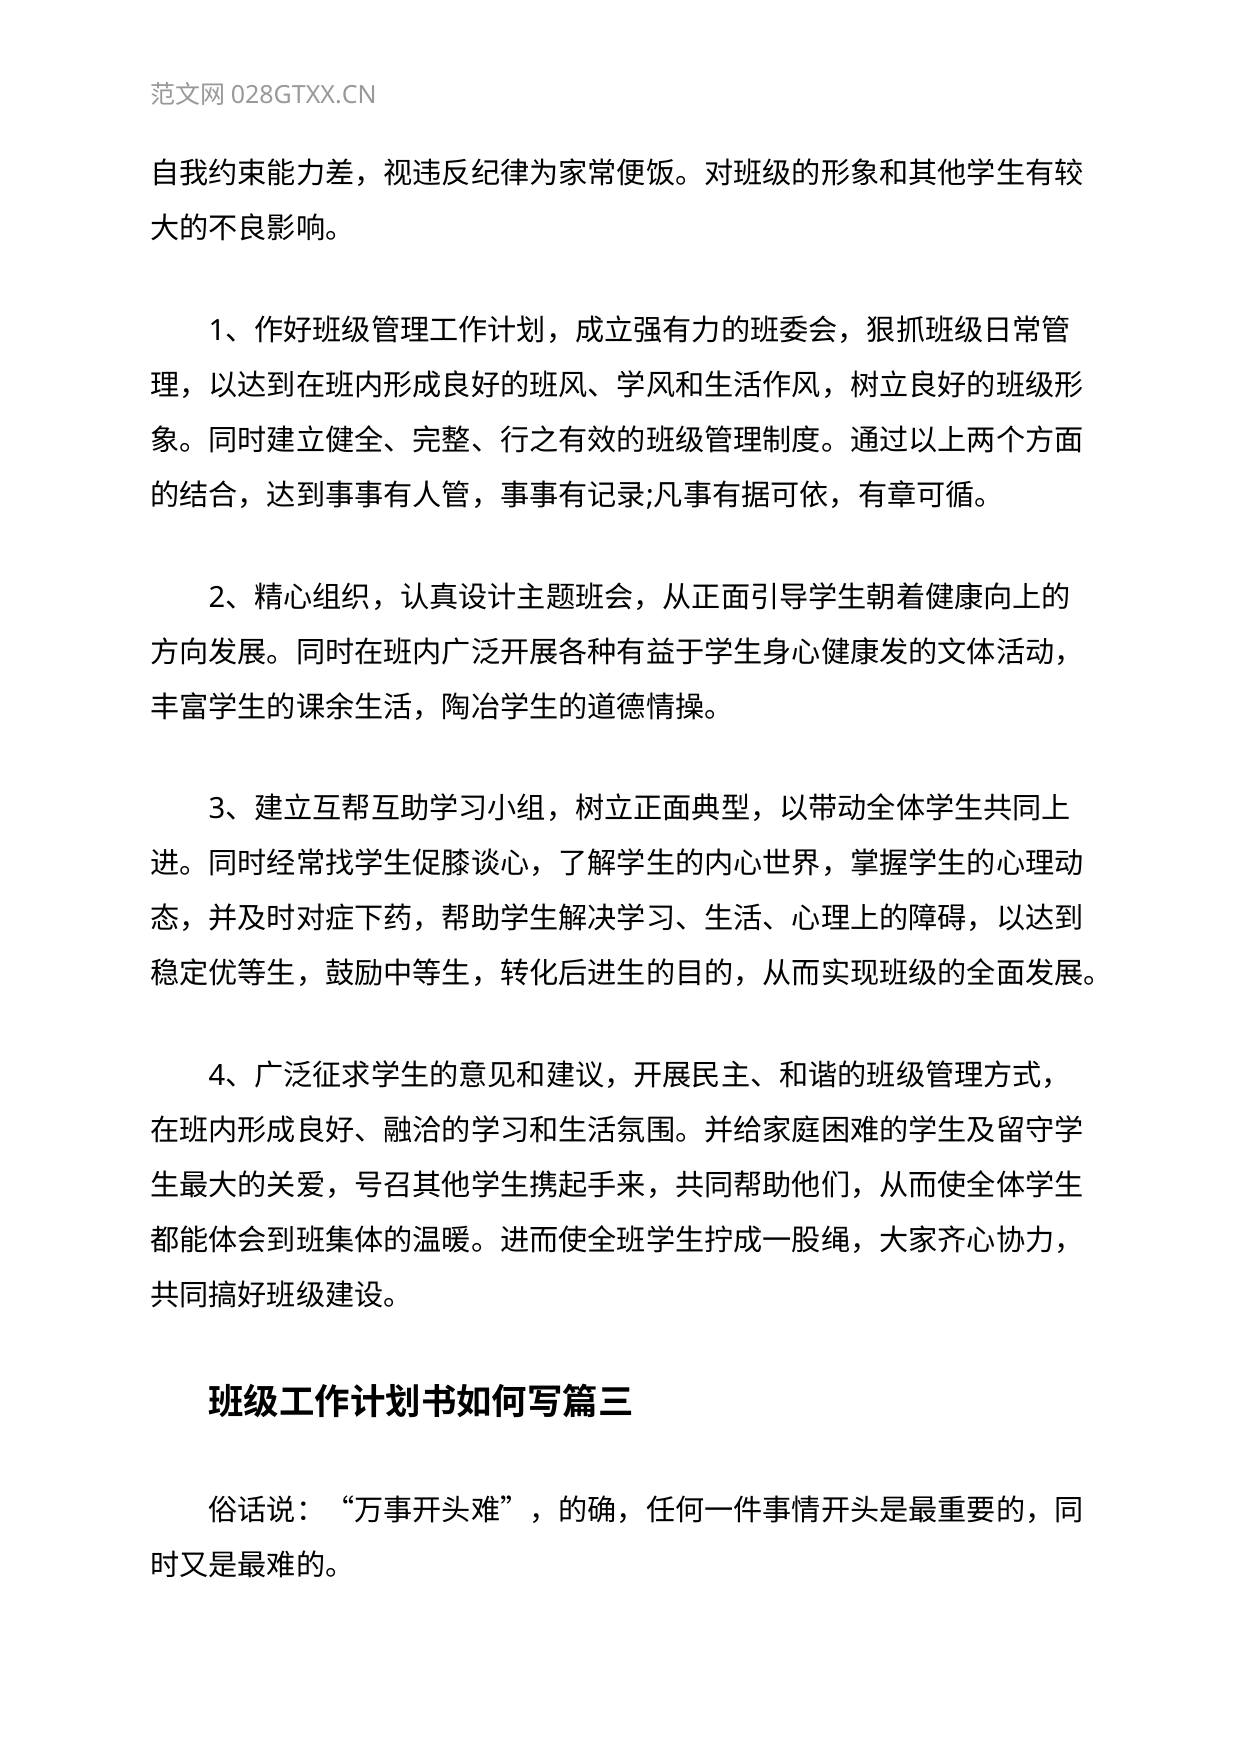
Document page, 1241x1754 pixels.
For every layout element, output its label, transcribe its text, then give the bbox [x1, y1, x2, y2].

text 班级工作计划书如何写篇三 [150, 1373, 1090, 1424]
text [150, 150, 1090, 247]
text 3、建立互帮互助学习小组，树立正面典型，以带动全体学生共同上进。同时经常找学生促膝谈心，了解学生的内心世界，掌握学生的心理动态，并及时对症下药，帮助学生解决学习、生活、心理上的障碍，以达到稳定优等生，鼓励中等生，转化后进生的目的，从而实现班级的全面发展。 [150, 785, 1090, 992]
text 俗话说：“万事开头难”，的确，任何一件事情开头是最重要的，同时又是最难的。 [150, 1487, 1090, 1584]
text 1、作好班级管理工作计划，成立强有力的班委会，狠抓班级日常管理，以达到在班内形成良好的班风、学风和生活作风，树立良好的班级形象。同时建立健全、完整、行之有效的班级管理制度。通过以上两个方面的结合，达到事事有人管，事事有记录;凡事有据可依，有章可循。 [150, 307, 1090, 514]
text 4、广泛征求学生的意见和建议，开展民主、和谐的班级管理方式，在班内形成良好、融洽的学习和生活氛围。并给家庭困难的学生及留守学生最大的关爱，号召其他学生携起手来，共同帮助他们，从而使全体学生都能体会到班集体的温暖。进而使全班学生拧成一股绳，大家齐心协力，共同搞好班级建设。 [150, 1052, 1090, 1314]
text 2、精心组织，认真设计主题班会，从正面引导学生朝着健康向上的方向发展。同时在班内广泛开展各种有益于学生身心健康发的文体活动，丰富学生的课余生活，陶冶学生的道德情操。 [150, 573, 1090, 726]
